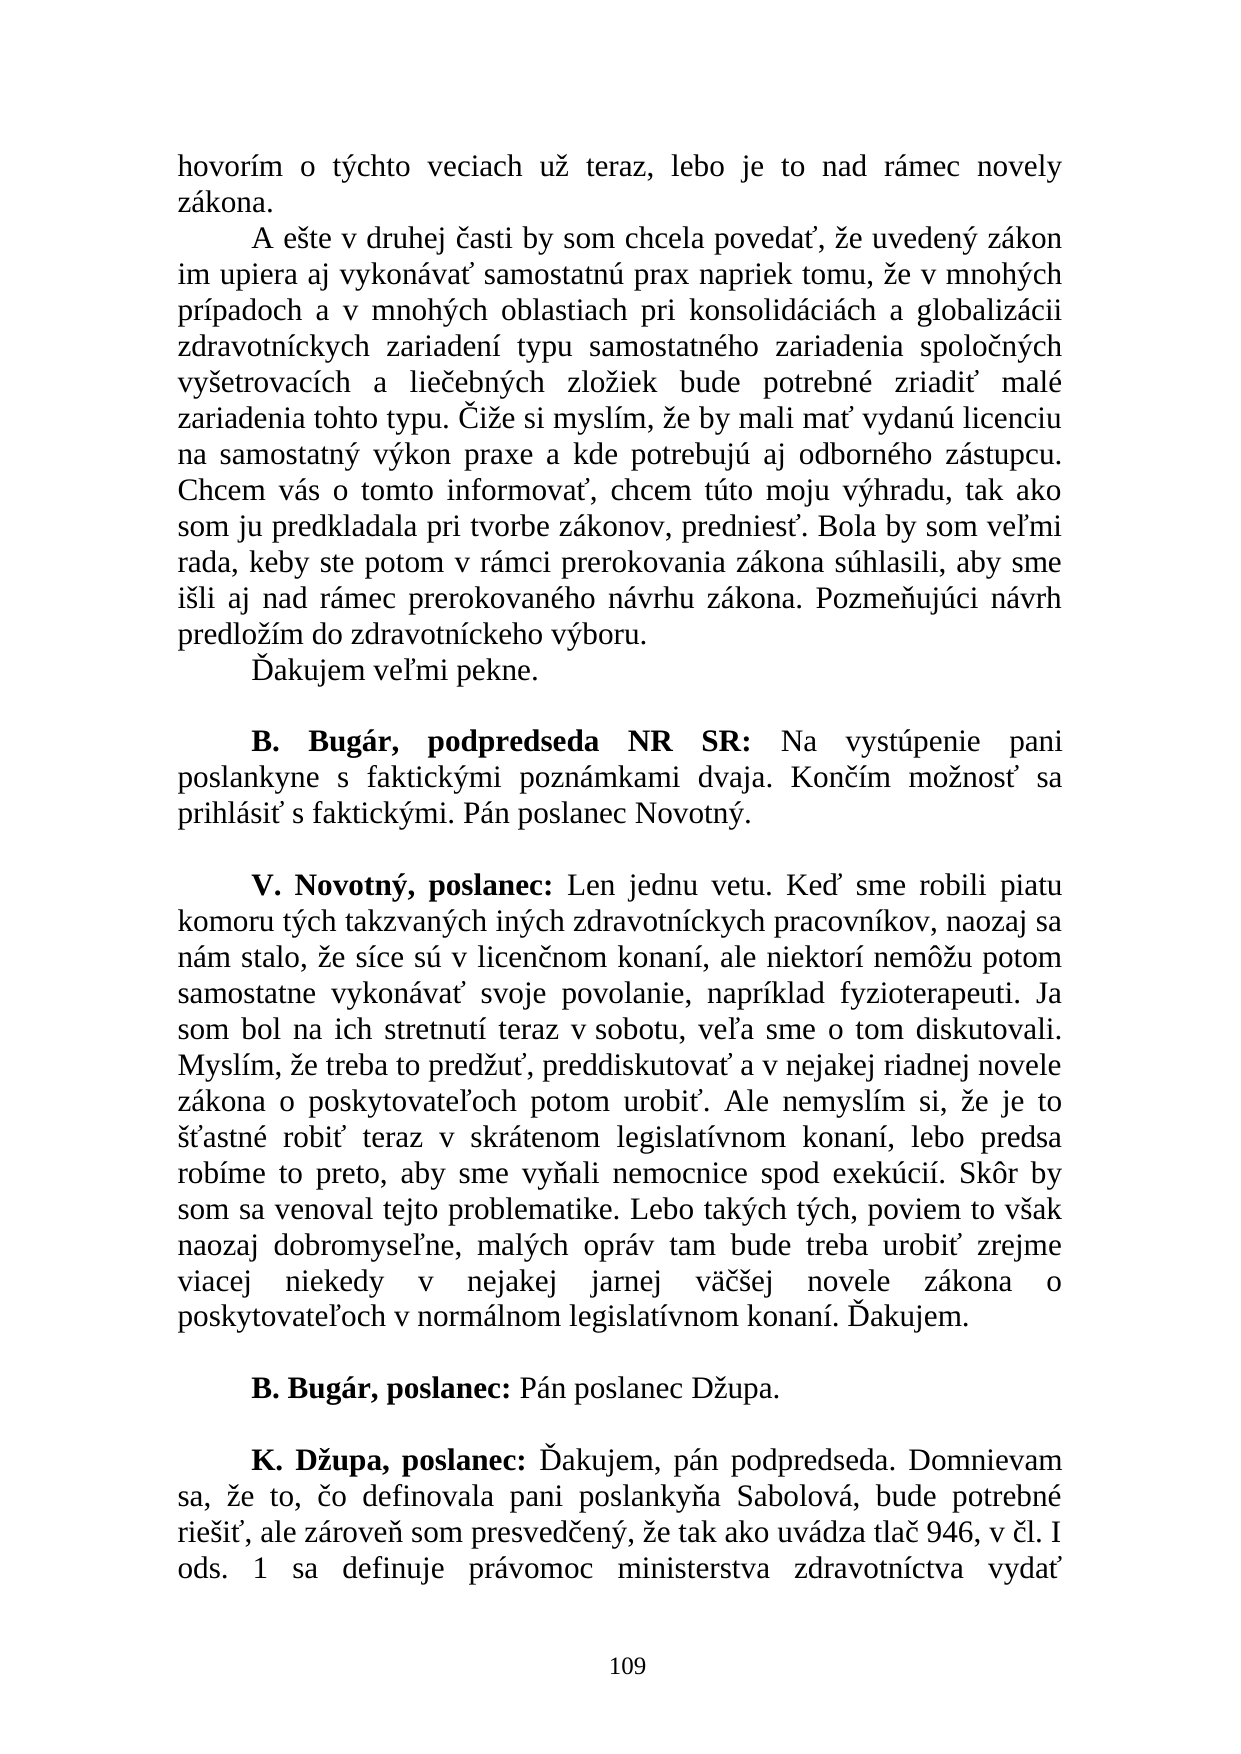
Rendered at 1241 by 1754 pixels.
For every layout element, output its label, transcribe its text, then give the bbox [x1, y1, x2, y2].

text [177, 1441, 1063, 1585]
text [177, 148, 1063, 219]
text B. Bugár, poslanec: Pán poslanec Džupa. [177, 1369, 1063, 1406]
text B. Bugár, podpredseda NR SR: Na vystúpenie pani poslankyne s faktickými poznámkami dvaja. Končím možnosť sa prihlásiť s faktickými. Pán poslanec Novotný. [177, 723, 1063, 831]
text V. Novotný, poslanec: Len jednu vetu. Keď sme robili piatu komoru tých takzvaných iných zdravotníckych pracovníkov, naozaj sa nám stalo, že síce sú v licenčnom konaní, ale niektorí nemôžu potom samostatne vykonávať svoje povolanie, napríklad fyzioterapeuti. Ja som bol na ich stretnutí teraz v sobotu, veľa sme o tom diskutovali. Myslím, že treba to predžuť, preddiskutovať a v nejakej riadnej novele zákona o poskytovateľoch potom urobiť. Ale nemyslím si, že je to šťastné robiť teraz v skrátenom legislatívnom konaní, lebo predsa robíme to preto, aby sme vyňali nemocnice spod exekúcií. Skôr by som sa venoval tejto problematike. Lebo takých tých, poviem to však naozaj dobromyseľne, malých opráv tam bude treba urobiť zrejme viacej niekedy v nejakej jarnej väčšej novele zákona o poskytovateľoch v normálnom legislatívnom konaní. Ďakujem. [177, 866, 1063, 1334]
text A ešte v druhej časti by som chcela povedať, že uvedený zákon im upiera aj vykonávať samostatnú prax napriek tomu, že v mnohých prípadoch a v mnohých oblastiach pri konsolidáciách a globalizácii zdravotníckych zariadení typu samostatného zariadenia spoločných vyšetrovacích a liečebných zložiek bude potrebné zriadiť malé zariadenia tohto typu. Čiže si myslím, že by mali mať vydanú licenciu na samostatný výkon praxe a kde potrebujú aj odborného zástupcu. Chcem vás o tomto informovať, chcem túto moju výhradu, tak ako som ju predkladala pri tvorbe zákonov, predniesť. Bola by som veľmi rada, keby ste potom v rámci prerokovania zákona súhlasili, aby sme išli aj nad rámec prerokovaného návrhu zákona. Pozmeňujúci návrh predložím do zdravotníckeho výboru. [177, 219, 1063, 651]
text Ďakujem veľmi pekne. [177, 651, 1063, 687]
